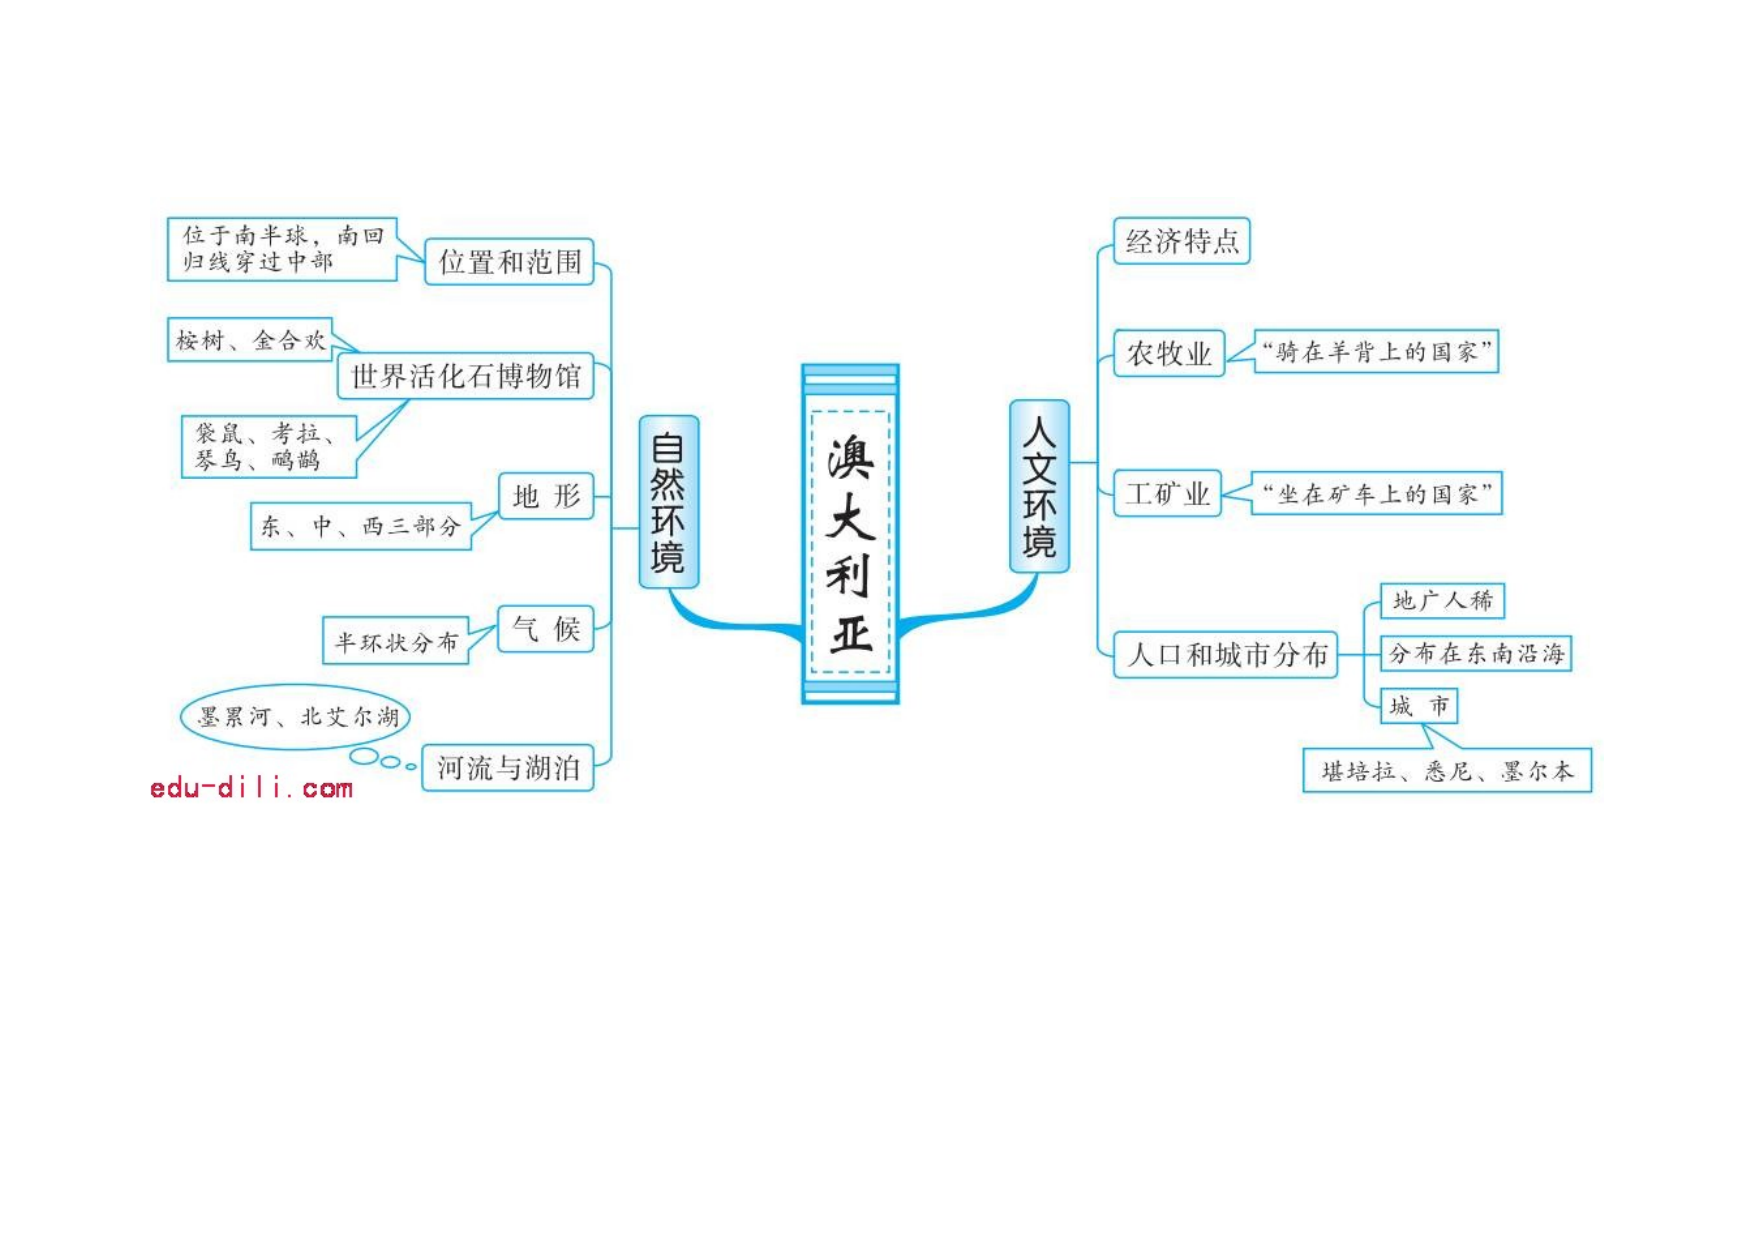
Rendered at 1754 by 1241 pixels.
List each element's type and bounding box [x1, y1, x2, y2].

picture [150, 197, 1604, 804]
